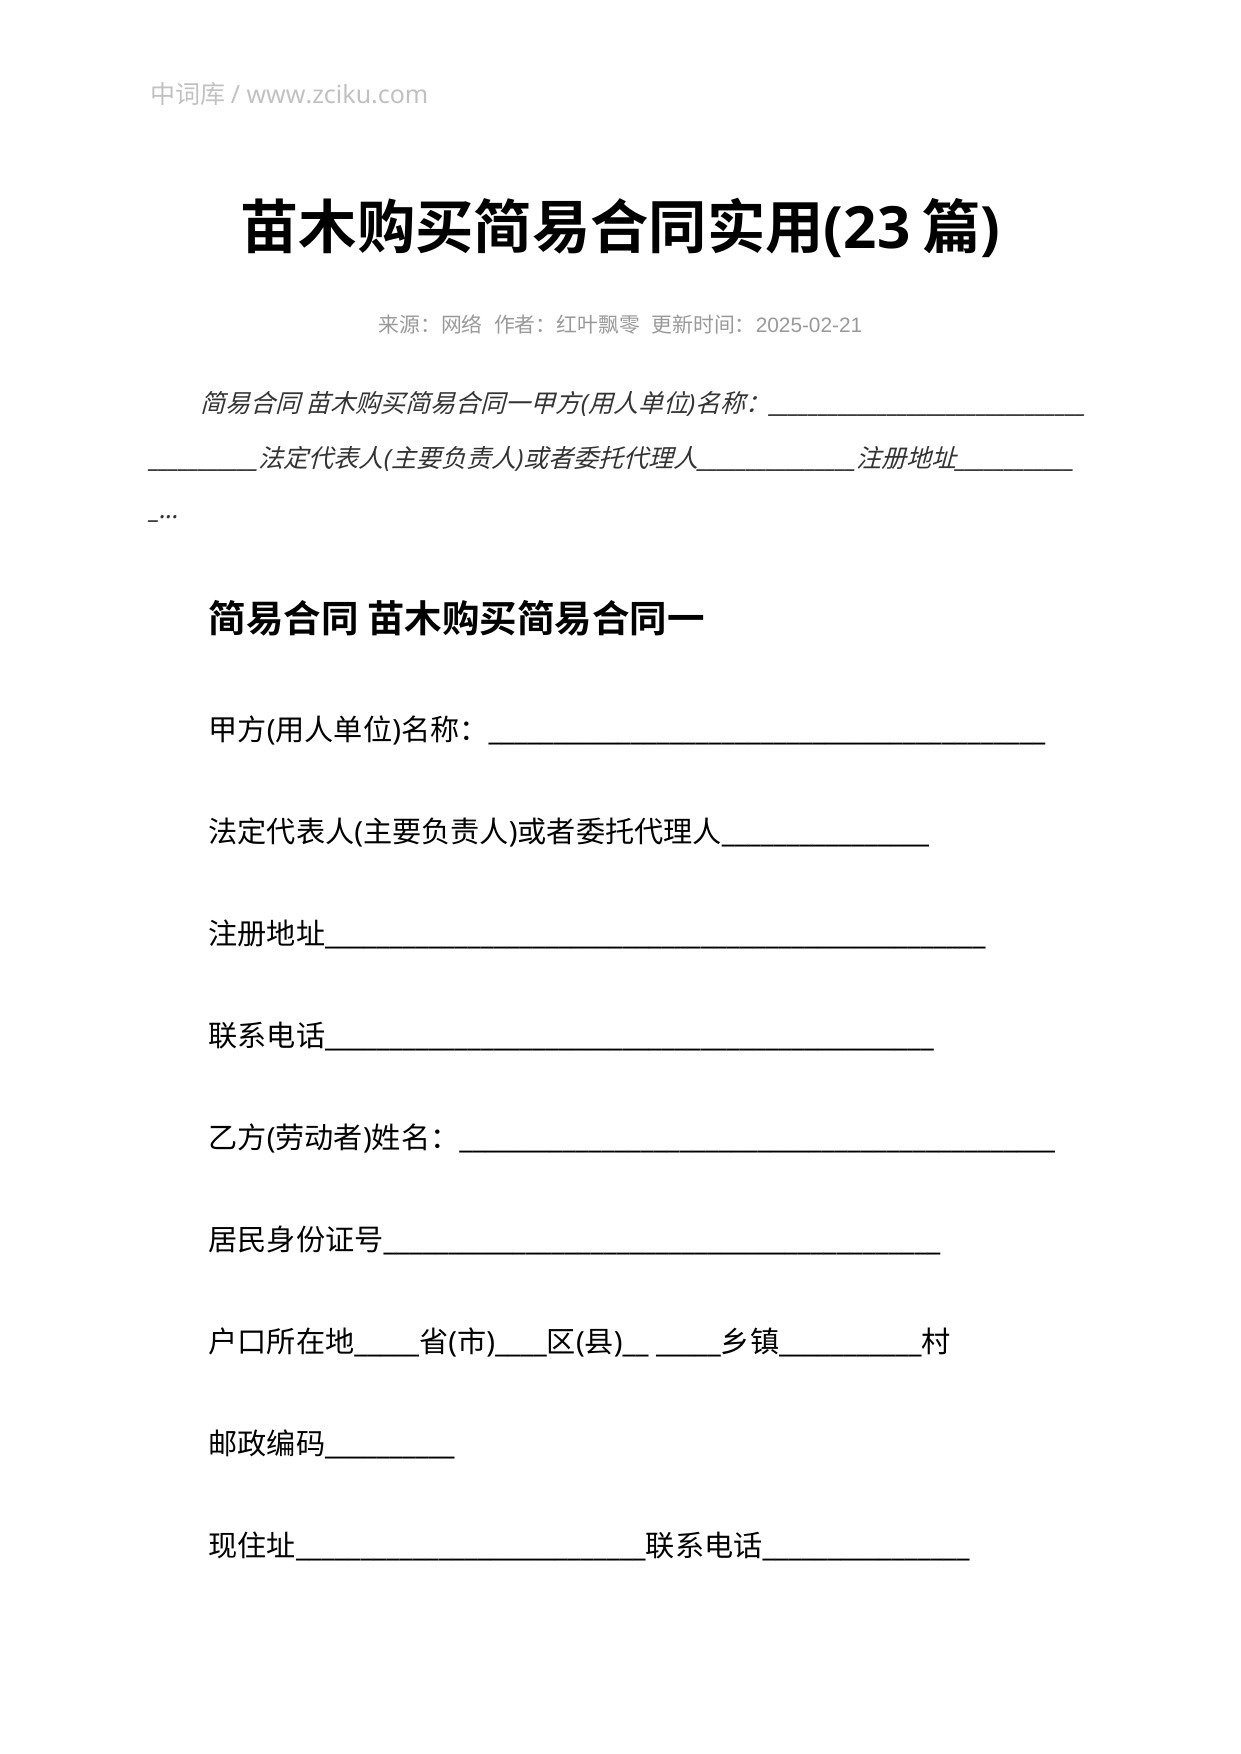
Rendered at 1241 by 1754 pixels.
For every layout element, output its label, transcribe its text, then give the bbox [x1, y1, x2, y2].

text 甲方(用人单位)名称：___________________________________________ [150, 707, 1090, 749]
text 户口所在地_____省(市)____区(县)__ _____乡镇___________村 [150, 1318, 1090, 1361]
text 邮政编码__________ [150, 1421, 1090, 1463]
text 居民身份证号___________________________________________ [150, 1217, 1090, 1259]
text 联系电话_______________________________________________ [150, 1013, 1090, 1055]
text 法定代表人(主要负责人)或者委托代理人________________ [150, 809, 1090, 851]
text 乙方(劳动者)姓名：______________________________________________ [150, 1114, 1090, 1157]
subtitle 苗木购买简易合同实用(23篇) [150, 181, 1090, 266]
text 来源：网络 作者：红叶飘零 更新时间：2025-02-21 [150, 313, 1090, 337]
text 现住址___________________________联系电话________________ [150, 1522, 1090, 1565]
text 简易合同 苗木购买简易合同一 [150, 589, 1090, 643]
text 注册地址___________________________________________________ [150, 911, 1090, 953]
text 简易合同 苗木购买简易合同一甲方(用人单位)名称：___________________________________________法定代表人(主要负责人)或者委托代理人________________注册地址_____________... [150, 384, 1090, 525]
